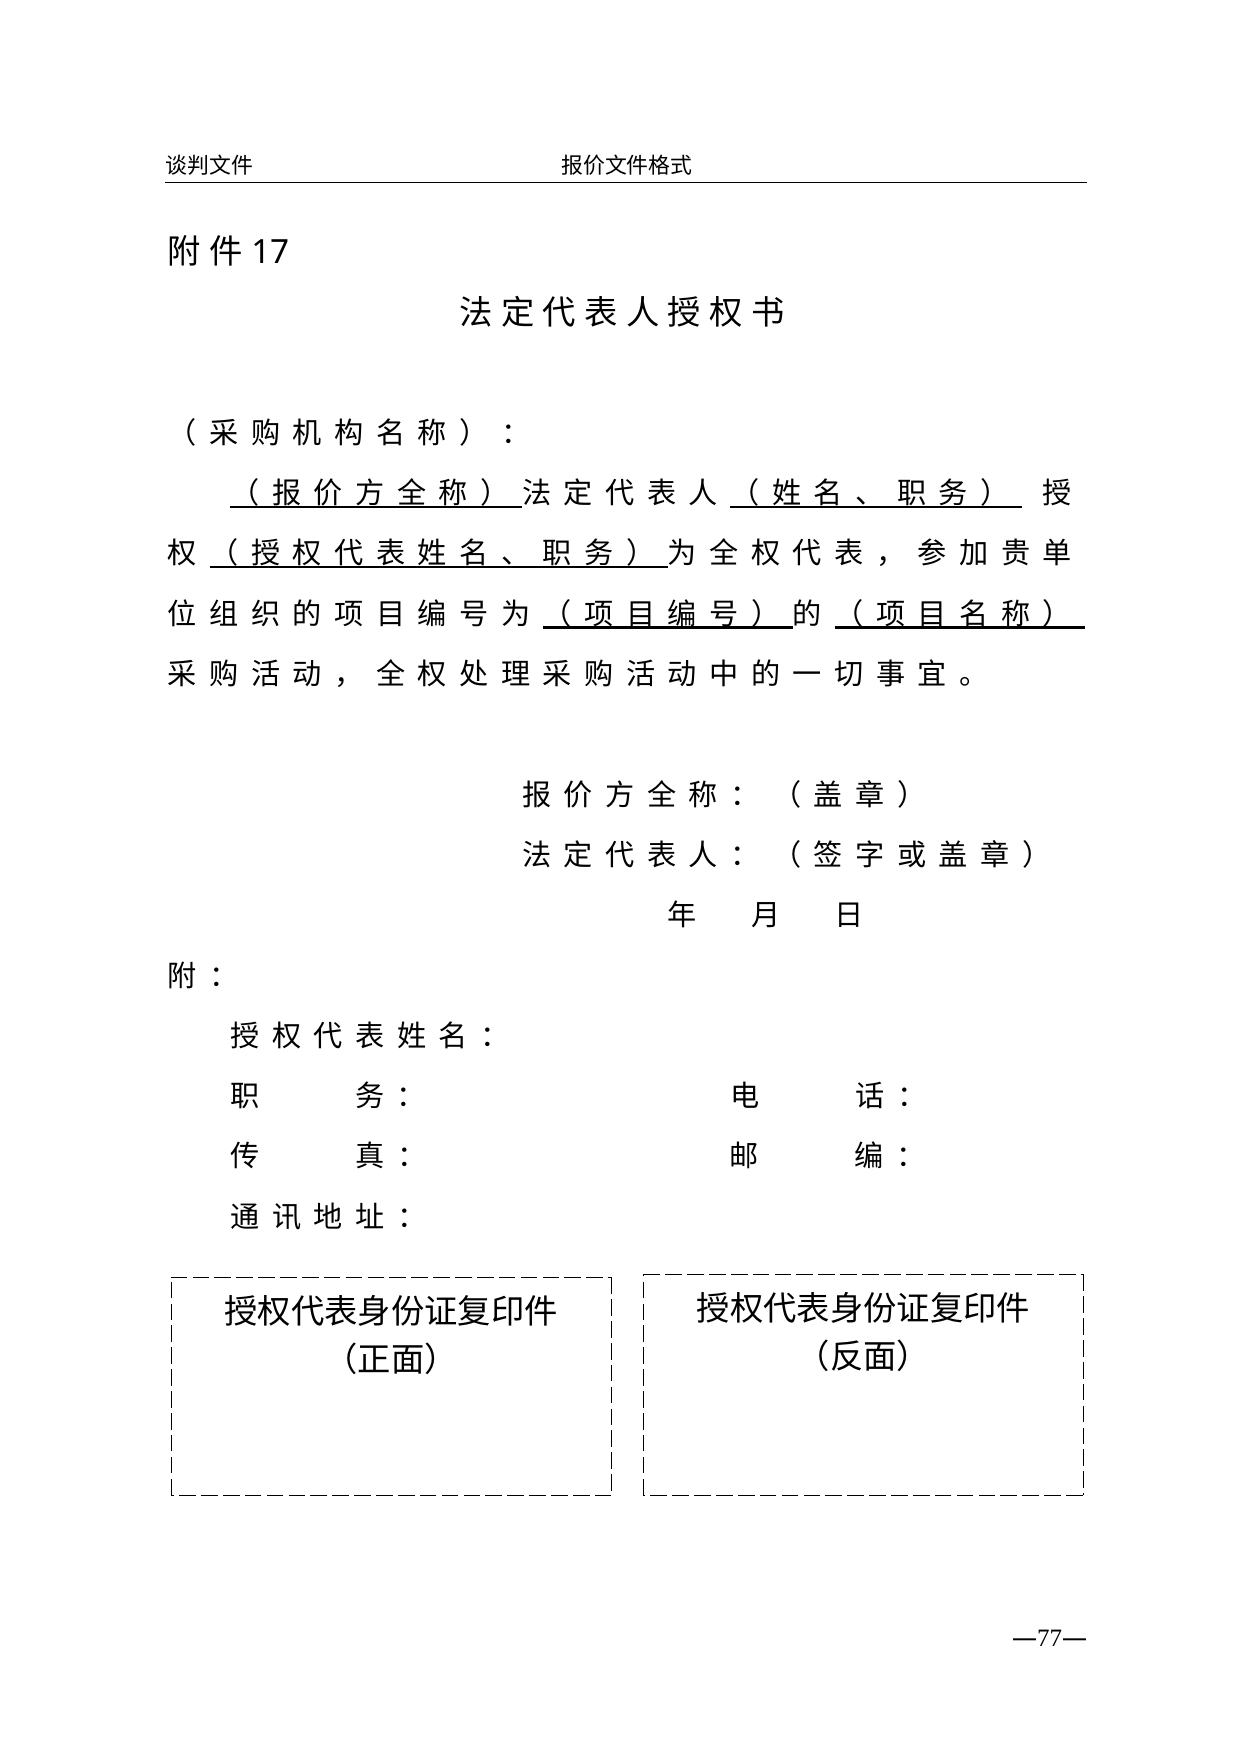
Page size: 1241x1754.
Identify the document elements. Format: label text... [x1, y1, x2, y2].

text 通讯地址： [168, 1184, 1084, 1245]
text 附件17 [168, 219, 1084, 280]
text 授权代表姓名： [168, 1003, 1084, 1064]
text 职 务： 电 话： [168, 1064, 1084, 1124]
text 报价方全称：（盖章） [168, 762, 1084, 822]
text 法定代表人授权书 [168, 280, 1084, 340]
text 法定代表人：（签字或盖章） [168, 822, 1084, 883]
text （报价方全称）法定代表人（姓名、职务） 授权（授权代表姓名、职务）为全权代表，参加贵单位组织的项目编号为（项目编号）的（项目名称）采购活动，全权处理采购活动中的一切事宜。 [168, 461, 1084, 702]
text 附： [168, 943, 1084, 1003]
text （采购机构名称）： [168, 400, 1084, 461]
text 传 真： 邮 编： [168, 1124, 1084, 1184]
text 年 月 日 [168, 883, 1084, 943]
